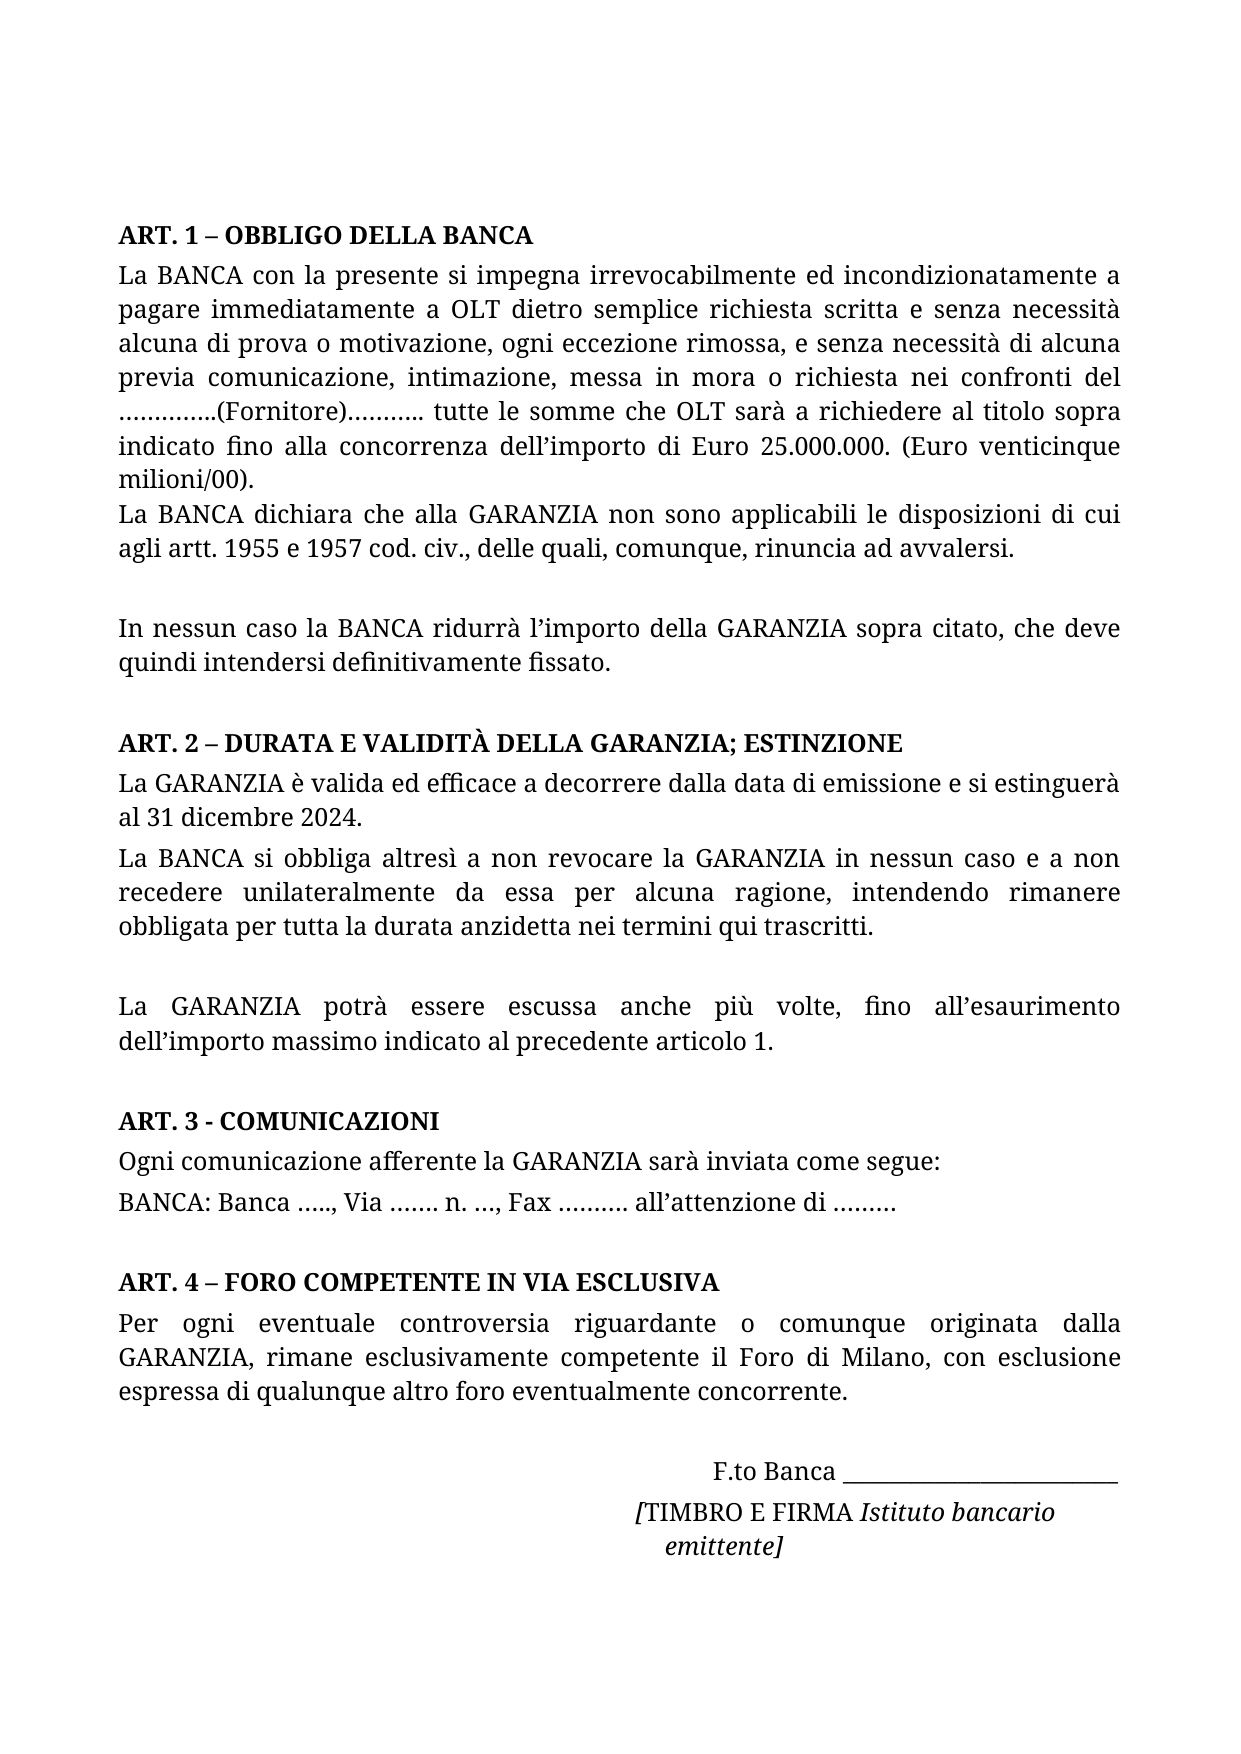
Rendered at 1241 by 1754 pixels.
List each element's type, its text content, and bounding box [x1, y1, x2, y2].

text In nessun caso la BANCA ridurrà l’importo della GARANZIA sopra citato, che deve quindi intendersi definitivamente fissato. [118, 611, 1122, 679]
text BANCA: Banca ….., Via ……. n. …, Fax ………. all’attenzione di ……… [118, 1184, 1122, 1218]
text La GARANZIA potrà essere escussa anche più volte, fino all’esaurimento dell’importo massimo indicato al precedente articolo 1. [118, 989, 1122, 1057]
text Ogni comunicazione afferente la GARANZIA sarà inviata come segue: [118, 1144, 1122, 1178]
text ART. 4 – FORO COMPETENTE IN VIA ESCLUSIVA [118, 1265, 1122, 1299]
text ART. 2 – DURATA E VALIDITÀ DELLA GARANZIA; ESTINZIONE [118, 726, 1122, 760]
text F.to Banca ________________________ [635, 1454, 1122, 1488]
text La GARANZIA è valida ed efficace a decorrere dalla data di emissione e si estinguerà al 31 dicembre 2024. [118, 766, 1122, 834]
text La BANCA dichiara che alla GARANZIA non sono applicabili le disposizioni di cui agli artt. 1955 e 1957 cod. civ., delle quali, comunque, rinuncia ad avvalersi. [118, 496, 1122, 564]
text [TIMBRO E FIRMA Istituto bancario emittente] [635, 1494, 1122, 1562]
text Per ogni eventuale controversia riguardante o comunque originata dalla GARANZIA, rimane esclusivamente competente il Foro di Milano, con esclusione espressa di qualunque altro foro eventualmente concorrente. [118, 1305, 1122, 1407]
text La BANCA si obbliga altresì a non revocare la GARANZIA in nessun caso e a non recedere unilateralmente da essa per alcuna ragione, intendendo rimanere obbligata per tutta la durata anzidetta nei termini qui trascritti. [118, 840, 1122, 942]
text ART. 3 - COMUNICAZIONI [118, 1104, 1122, 1138]
text La BANCA con la presente si impegna irrevocabilmente ed incondizionatamente a pagare immediatamente a OLT dietro semplice richiesta scritta e senza necessità alcuna di prova o motivazione, ogni eccezione rimossa, e senza necessità di alcuna previa comunicazione, intimazione, messa in mora o richiesta nei confronti del …………..(Fornitore)……….. tutte le somme che OLT sarà a richiedere al titolo sopra indicato fino alla concorrenza dell’importo di Euro 25.000.000. (Euro venticinque milioni/00). [118, 258, 1122, 496]
text ART. 1 – OBBLIGO DELLA BANCA [118, 217, 1122, 252]
